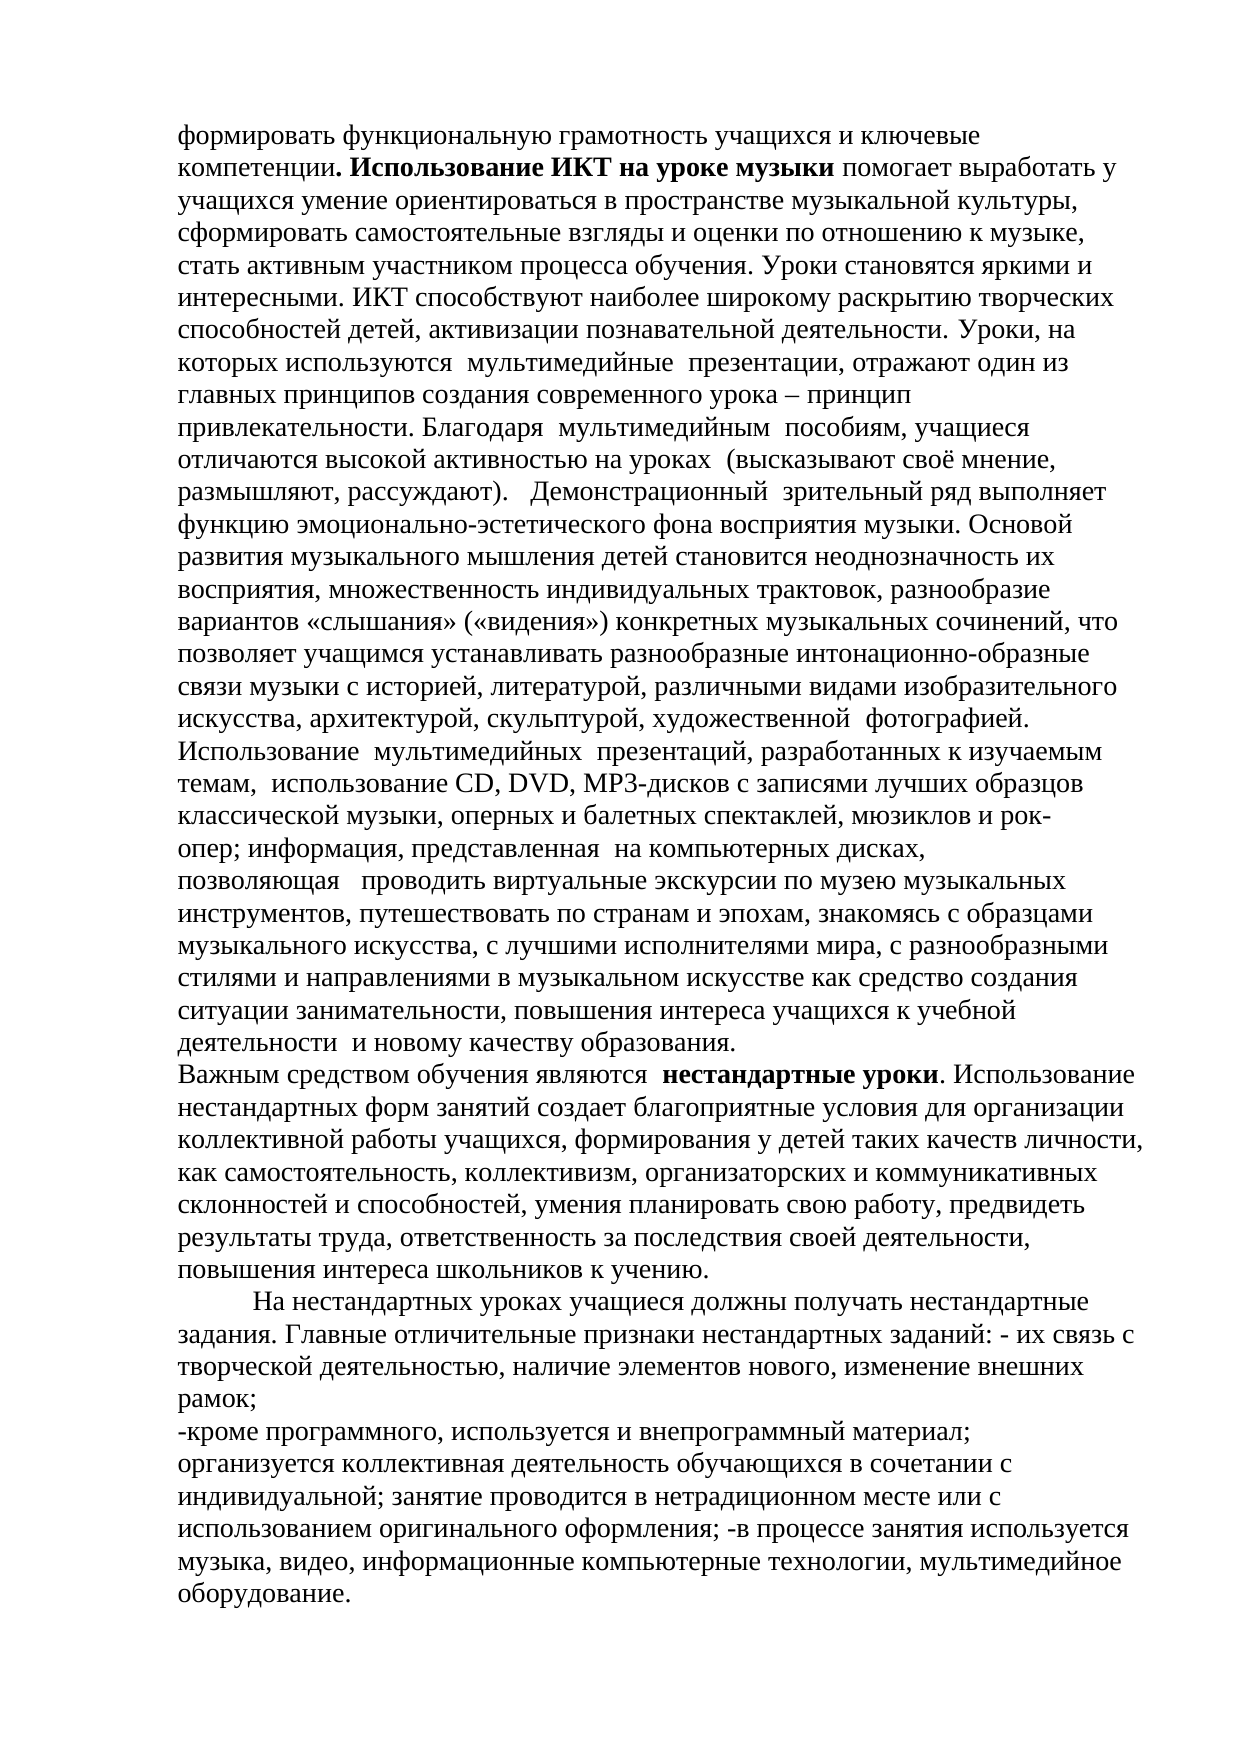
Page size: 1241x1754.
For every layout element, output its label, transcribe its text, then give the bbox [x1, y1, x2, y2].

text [177, 1284, 1152, 1608]
text Использование мультимедийных презентаций, разработанных к изучаемым темам, использование CD, DVD, MP3-дисков с записями лучших образцов классической музыки, оперных и балетных спектаклей, мюзиклов и рок-опер; информация, представленная на компьютерных дисках, позволяющая проводить виртуальные экскурсии по музею музыкальных инструментов, путешествовать по странам и эпохам, знакомясь с образцами музыкального искусства, с лучшими исполнителями мира, с разнообразными стилями и направлениями в музыкальном искусстве как средство создания ситуации занимательности, повышения интереса учащихся к учебной деятельности и новому качеству образования. [177, 734, 1152, 1058]
text Важным средством обучения являются нестандартные уроки. Использование нестандартных форм занятий создает благоприятные условия для организации коллективной работы учащихся, формирования у детей таких качеств личности, как самостоятельность, коллективизм, организаторских и коммуникативных склонностей и способностей, умения планировать свою работу, предвидеть результаты труда, ответственность за последствия своей деятельности, повышения интереса школьников к учению. [177, 1058, 1152, 1284]
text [177, 118, 1152, 734]
